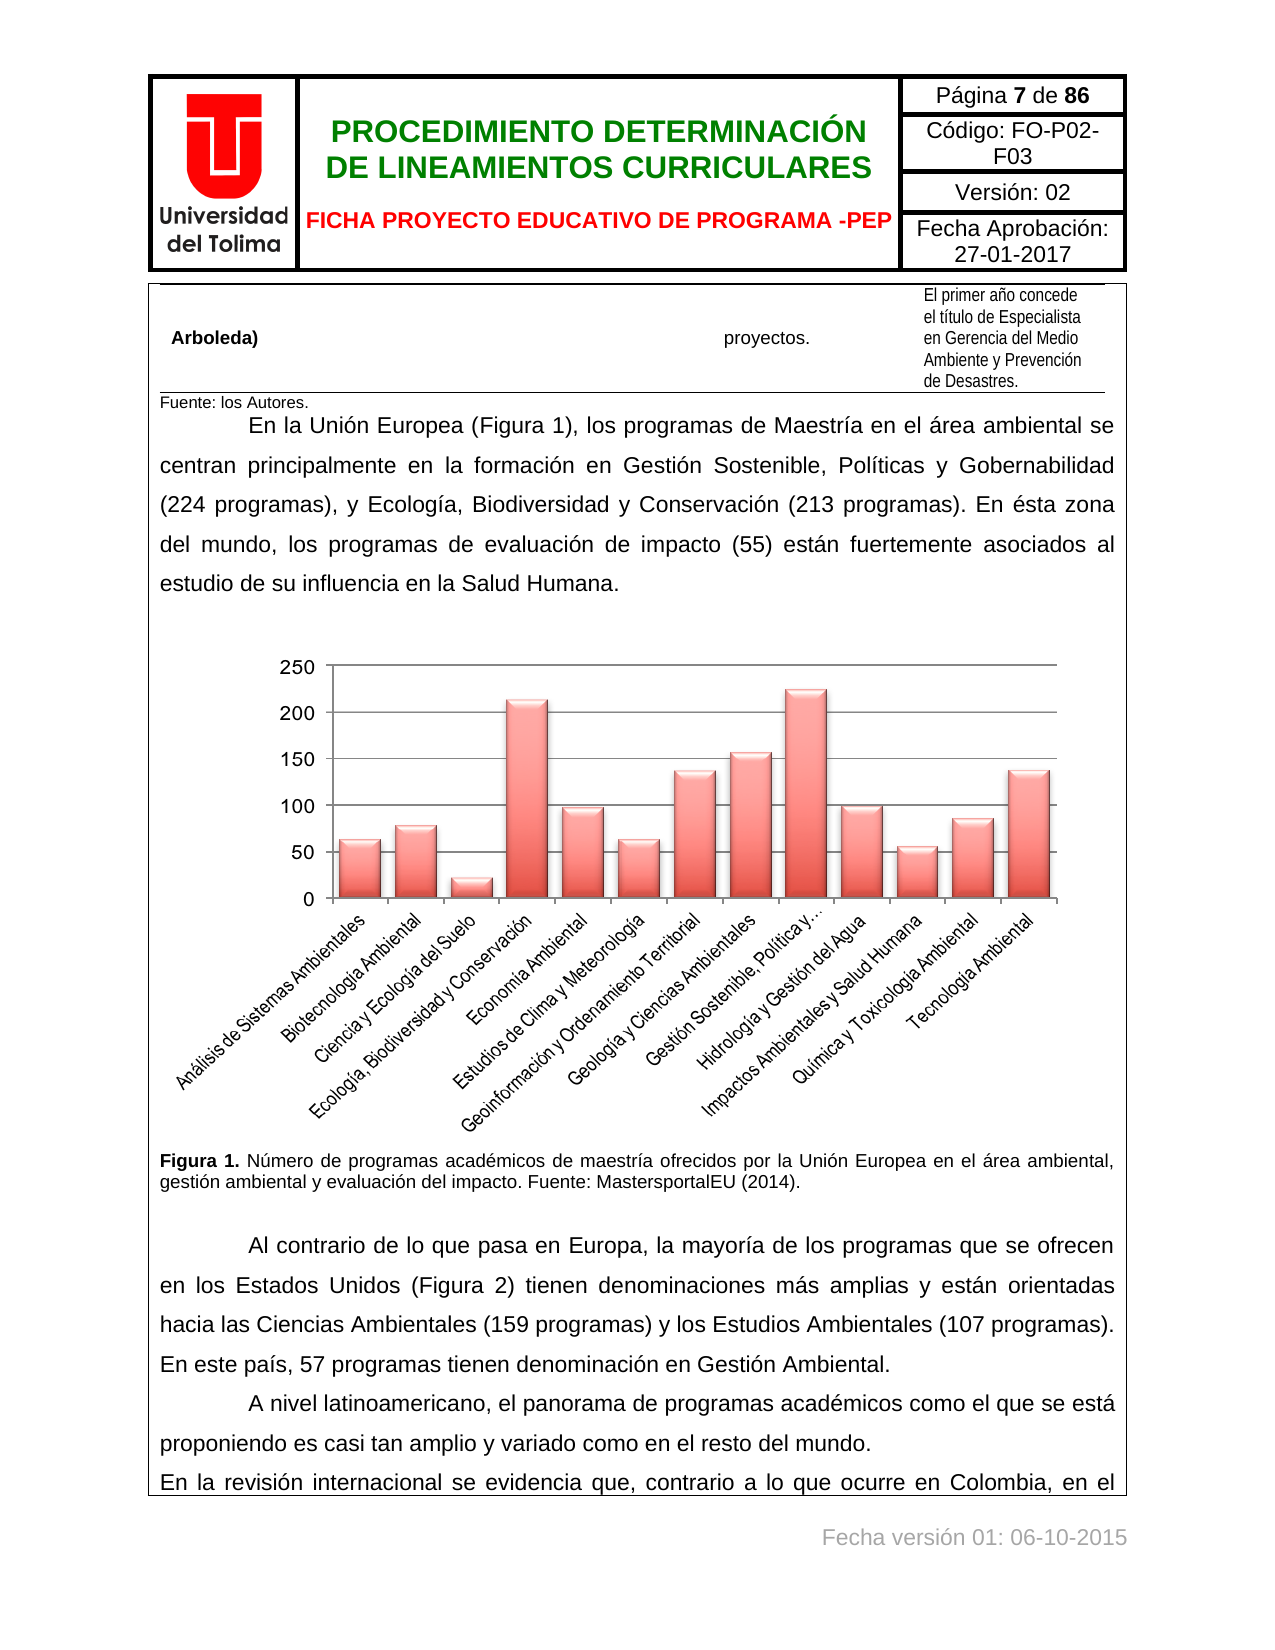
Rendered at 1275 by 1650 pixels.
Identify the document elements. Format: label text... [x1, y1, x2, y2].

picture [159, 640, 1085, 1150]
picture [160, 94, 288, 252]
